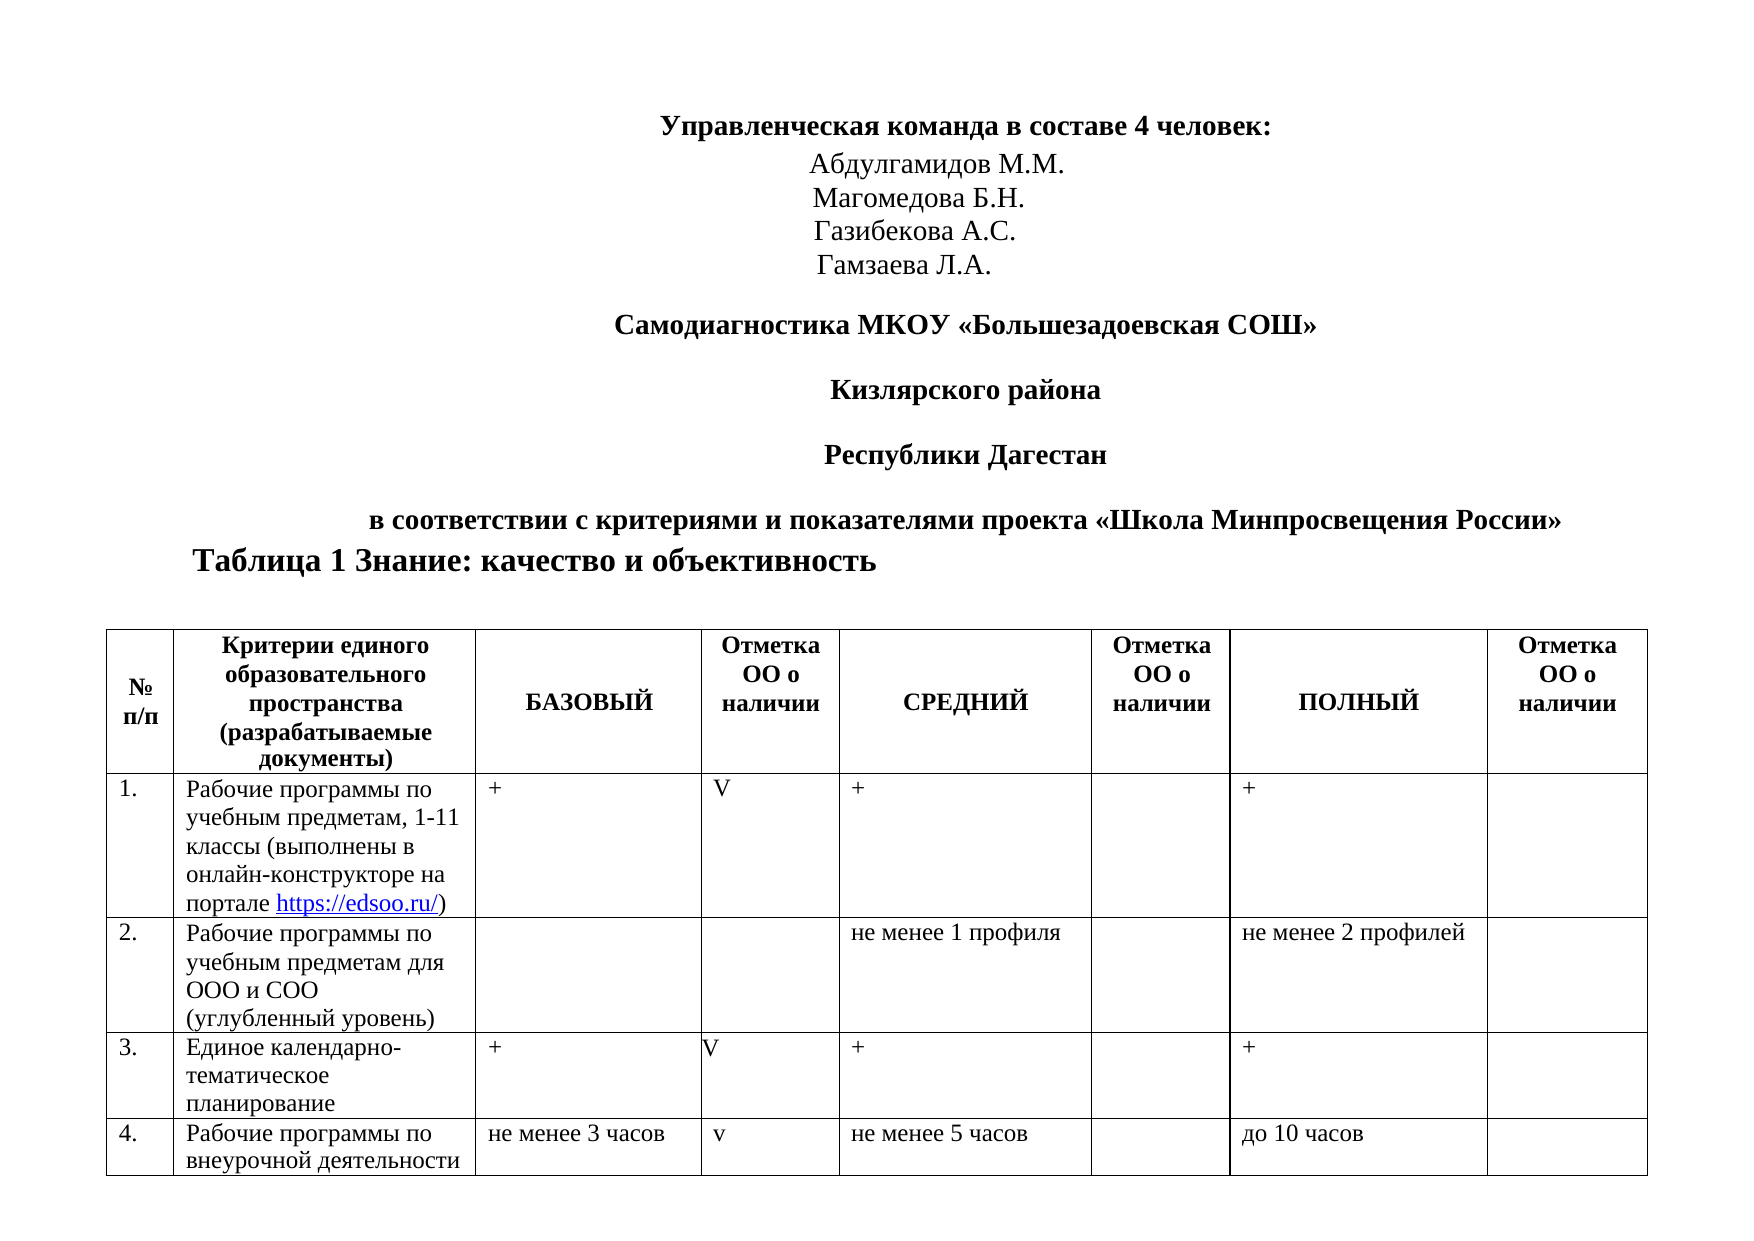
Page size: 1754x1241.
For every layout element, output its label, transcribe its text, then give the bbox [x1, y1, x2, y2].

table_cell + [840, 1033, 1091, 1118]
table_cell Рабочие программы по учебным предметам, 1-11 классы (выполнены в онлайн-конструкторе на портале https://edsoo.ru/) [174, 774, 475, 917]
text Магомедова Б.Н. [94, 180, 1714, 213]
table_header ПОЛНЫЙ [1231, 630, 1487, 773]
table_cell 3. [107, 1033, 173, 1118]
text в соответствии с критериями и показателями проекта «Школа Минпросвещения России» [217, 502, 1714, 535]
table_cell не менее 5 часов [840, 1119, 1091, 1175]
table_cell [1092, 1119, 1229, 1175]
text Кизлярского района [217, 372, 1714, 405]
table_cell V [702, 774, 839, 917]
text Абдулгамидов М.М. [94, 146, 1714, 180]
table_cell + [1231, 774, 1487, 917]
table_cell 4. [107, 1119, 173, 1175]
text Гамзаева Л.А. [94, 247, 1714, 280]
table_cell [1092, 774, 1229, 917]
table_cell [1488, 918, 1647, 1032]
table_cell [1092, 1033, 1229, 1118]
table_cell + [840, 774, 1091, 917]
table_cell 2. [107, 918, 173, 1032]
table_cell + [476, 1033, 701, 1118]
table_header Критерии единого образовательного пространства (разрабатываемые документы) [174, 630, 475, 773]
table_cell Рабочие программы по внеурочной деятельности [174, 1119, 475, 1175]
table_cell [1488, 1119, 1647, 1175]
table_cell + [476, 774, 701, 917]
table_header СРЕДНИЙ [840, 630, 1091, 773]
table_header Отметка ОО о наличии [1092, 630, 1229, 773]
table_cell v [702, 1119, 839, 1175]
table_cell [702, 918, 839, 1032]
table_header № п/п [107, 630, 173, 773]
table_cell V [702, 1033, 839, 1118]
table_cell [476, 918, 701, 1032]
text Республики Дагестан [217, 437, 1714, 470]
text Таблица 1 Знание: качество и объективность [192, 541, 1714, 579]
table_cell + [1231, 1033, 1487, 1118]
table_cell не менее 2 профилей [1231, 918, 1487, 1032]
text Самодиагностика МКОУ «Большезадоевская СОШ» [217, 307, 1714, 340]
table_cell не менее 3 часов [476, 1119, 701, 1175]
table_header Отметка ОО о наличии [702, 630, 839, 773]
table_cell Единое календарно- тематическое планирование [174, 1033, 475, 1118]
table_header БАЗОВЫЙ [476, 630, 701, 773]
table_cell [1488, 1033, 1647, 1118]
table_cell до 10 часов [1231, 1119, 1487, 1175]
table_header Отметка ОО о наличии [1488, 630, 1647, 773]
text Газибекова А.С. [94, 213, 1714, 247]
table_cell не менее 1 профиля [840, 918, 1091, 1032]
table_cell 1. [107, 774, 173, 917]
table_cell Рабочие программы по учебным предметам для ООО и СОО (углубленный уровень) [174, 918, 475, 1032]
table_cell [1092, 918, 1229, 1032]
table_cell [1488, 774, 1647, 917]
text Управленческая команда в составе 4 человек: [217, 108, 1714, 141]
